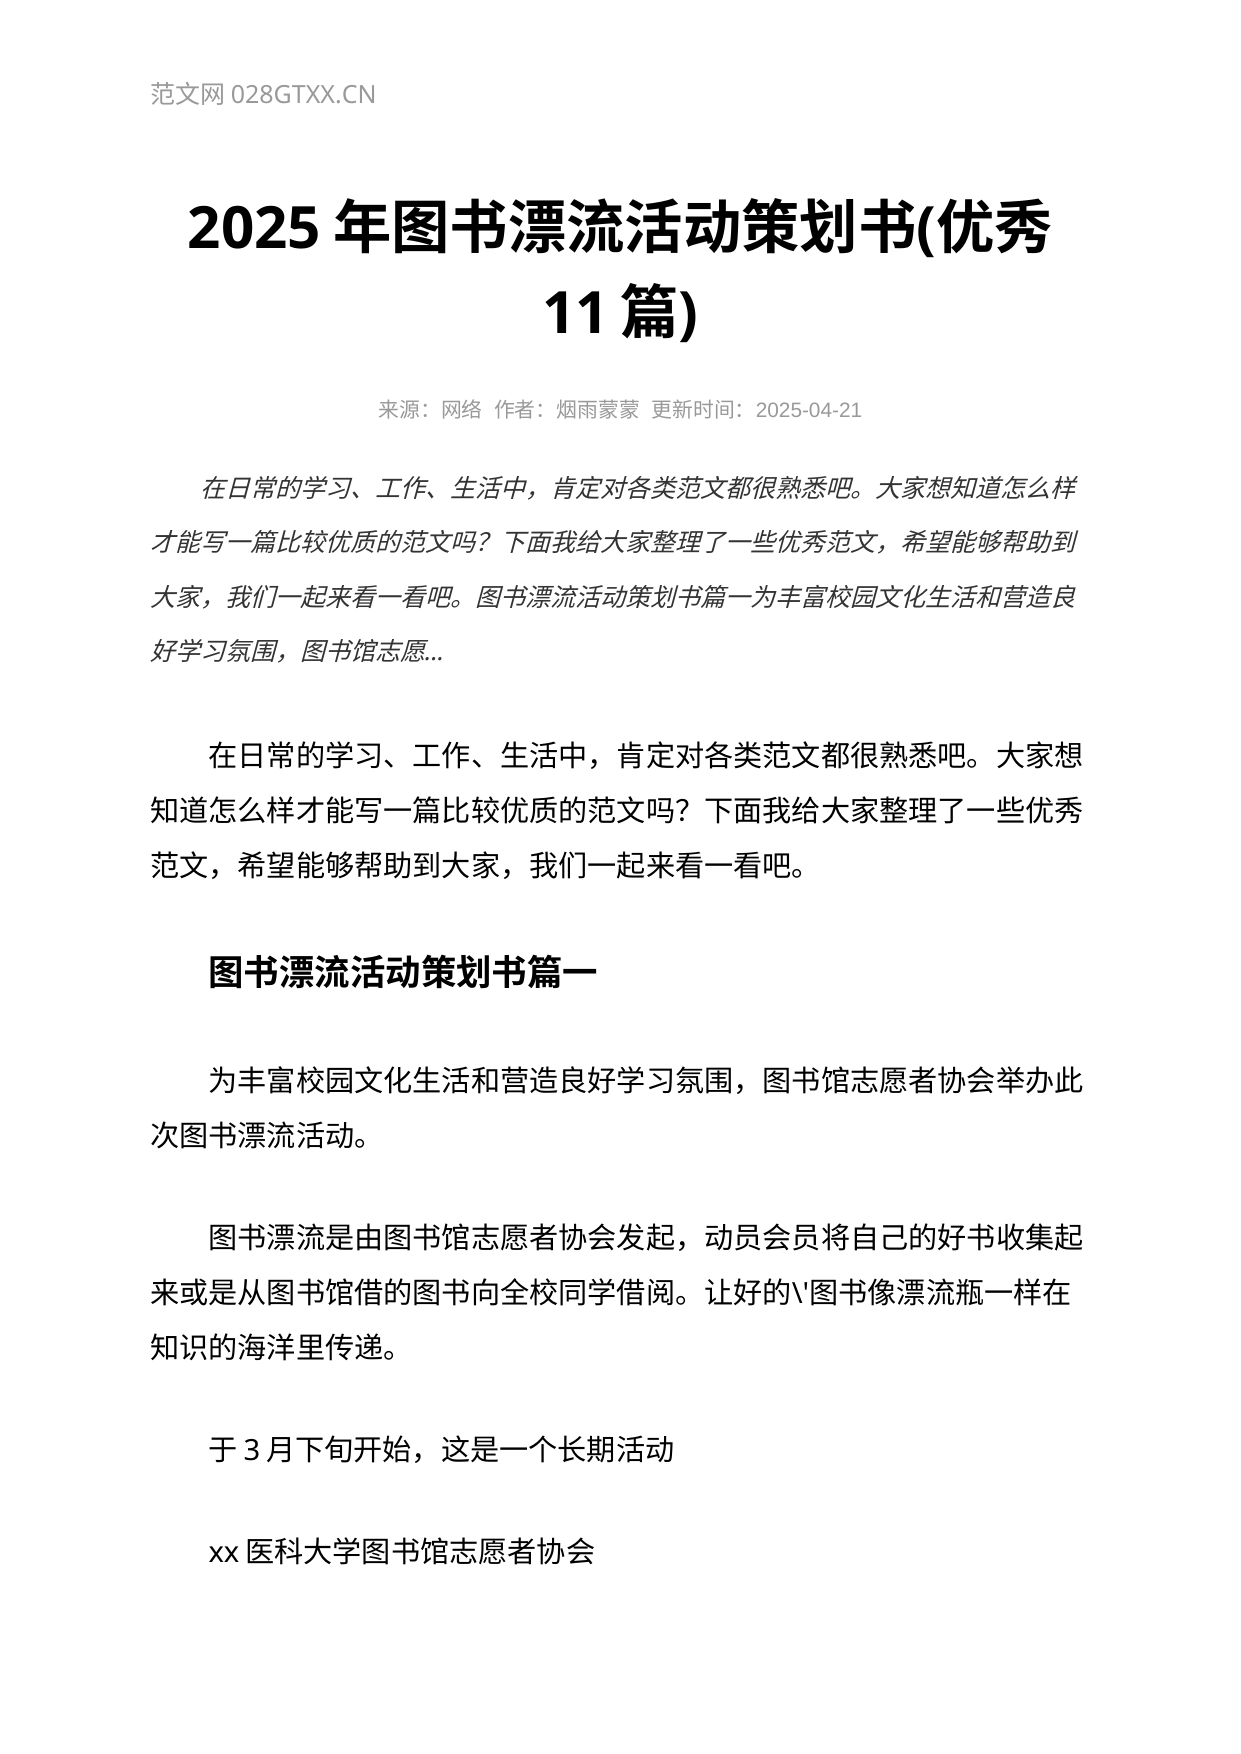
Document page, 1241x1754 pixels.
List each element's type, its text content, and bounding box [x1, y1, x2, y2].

text 在日常的学习、工作、生活中，肯定对各类范文都很熟悉吧。大家想知道怎么样才能写一篇比较优质的范文吗？下面我给大家整理了一些优秀范文，希望能够帮助到大家，我们一起来看一看吧。 [150, 733, 1090, 885]
text 图书漂流活动策划书篇一 [150, 944, 1090, 996]
text 于3月下旬开始，这是一个长期活动 [150, 1426, 1090, 1469]
text 来源：网络 作者：烟雨蒙蒙 更新时间：2025-04-21 [150, 398, 1090, 422]
subtitle 2025年图书漂流活动策划书(优秀11篇) [150, 181, 1090, 351]
text xx医科大学图书馆志愿者协会 [150, 1528, 1090, 1571]
text 图书漂流是由图书馆志愿者协会发起，动员会员将自己的好书收集起来或是从图书馆借的图书向全校同学借阅。让好的\'图书像漂流瓶一样在知识的海洋里传递。 [150, 1214, 1090, 1367]
text 在日常的学习、工作、生活中，肯定对各类范文都很熟悉吧。大家想知道怎么样才能写一篇比较优质的范文吗？下面我给大家整理了一些优秀范文，希望能够帮助到大家，我们一起来看一看吧。图书漂流活动策划书篇一为丰富校园文化生活和营造良好学习氛围，图书馆志愿... [150, 468, 1090, 668]
text 为丰富校园文化生活和营造良好学习氛围，图书馆志愿者协会举办此次图书漂流活动。 [150, 1058, 1090, 1155]
